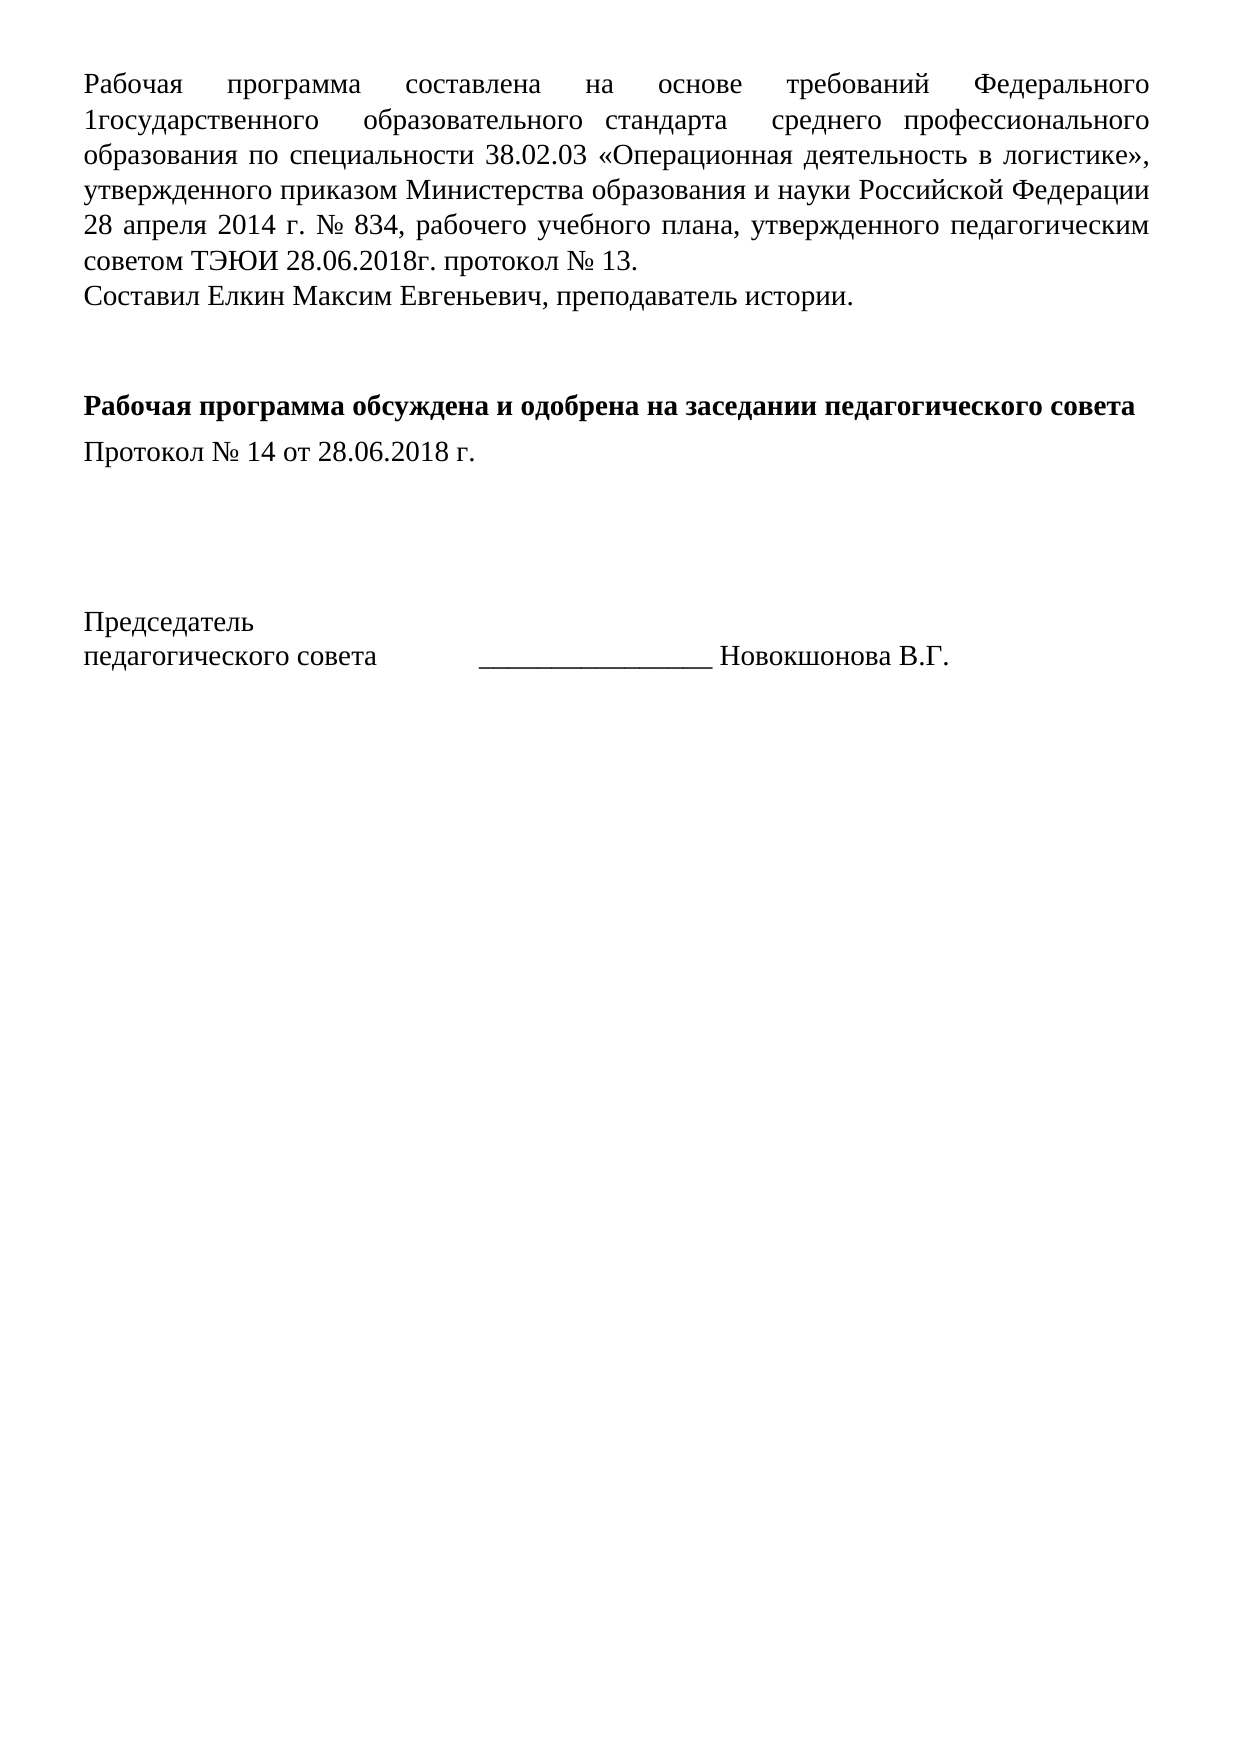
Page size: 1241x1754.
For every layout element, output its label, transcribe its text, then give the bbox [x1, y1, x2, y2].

text Составил Елкин Максим Евгеньевич, преподаватель истории. [83, 278, 1151, 311]
text педагогического совета ________________ Новокшонова В.Г. [83, 638, 1151, 671]
text Рабочая программа составлена на основе требований Федерального 1государственного образовательного стандарта среднего профессионального образования по специальности 38.02.03 «Операционная деятельность в логистике», утвержденного приказом Министерства образования и науки Российской Федерации 28 апреля 2014 г. № 834, рабочего учебного плана, утвержденного педагогическим советом ТЭЮИ 28.06.2018г. протокол № 13. [83, 67, 1151, 276]
text Протокол № 14 от 28.06.2018 г. [83, 434, 1151, 468]
text Рабочая программа обсуждена и одобрена на заседании педагогического совета [83, 388, 1151, 422]
text Председатель [83, 604, 1151, 638]
